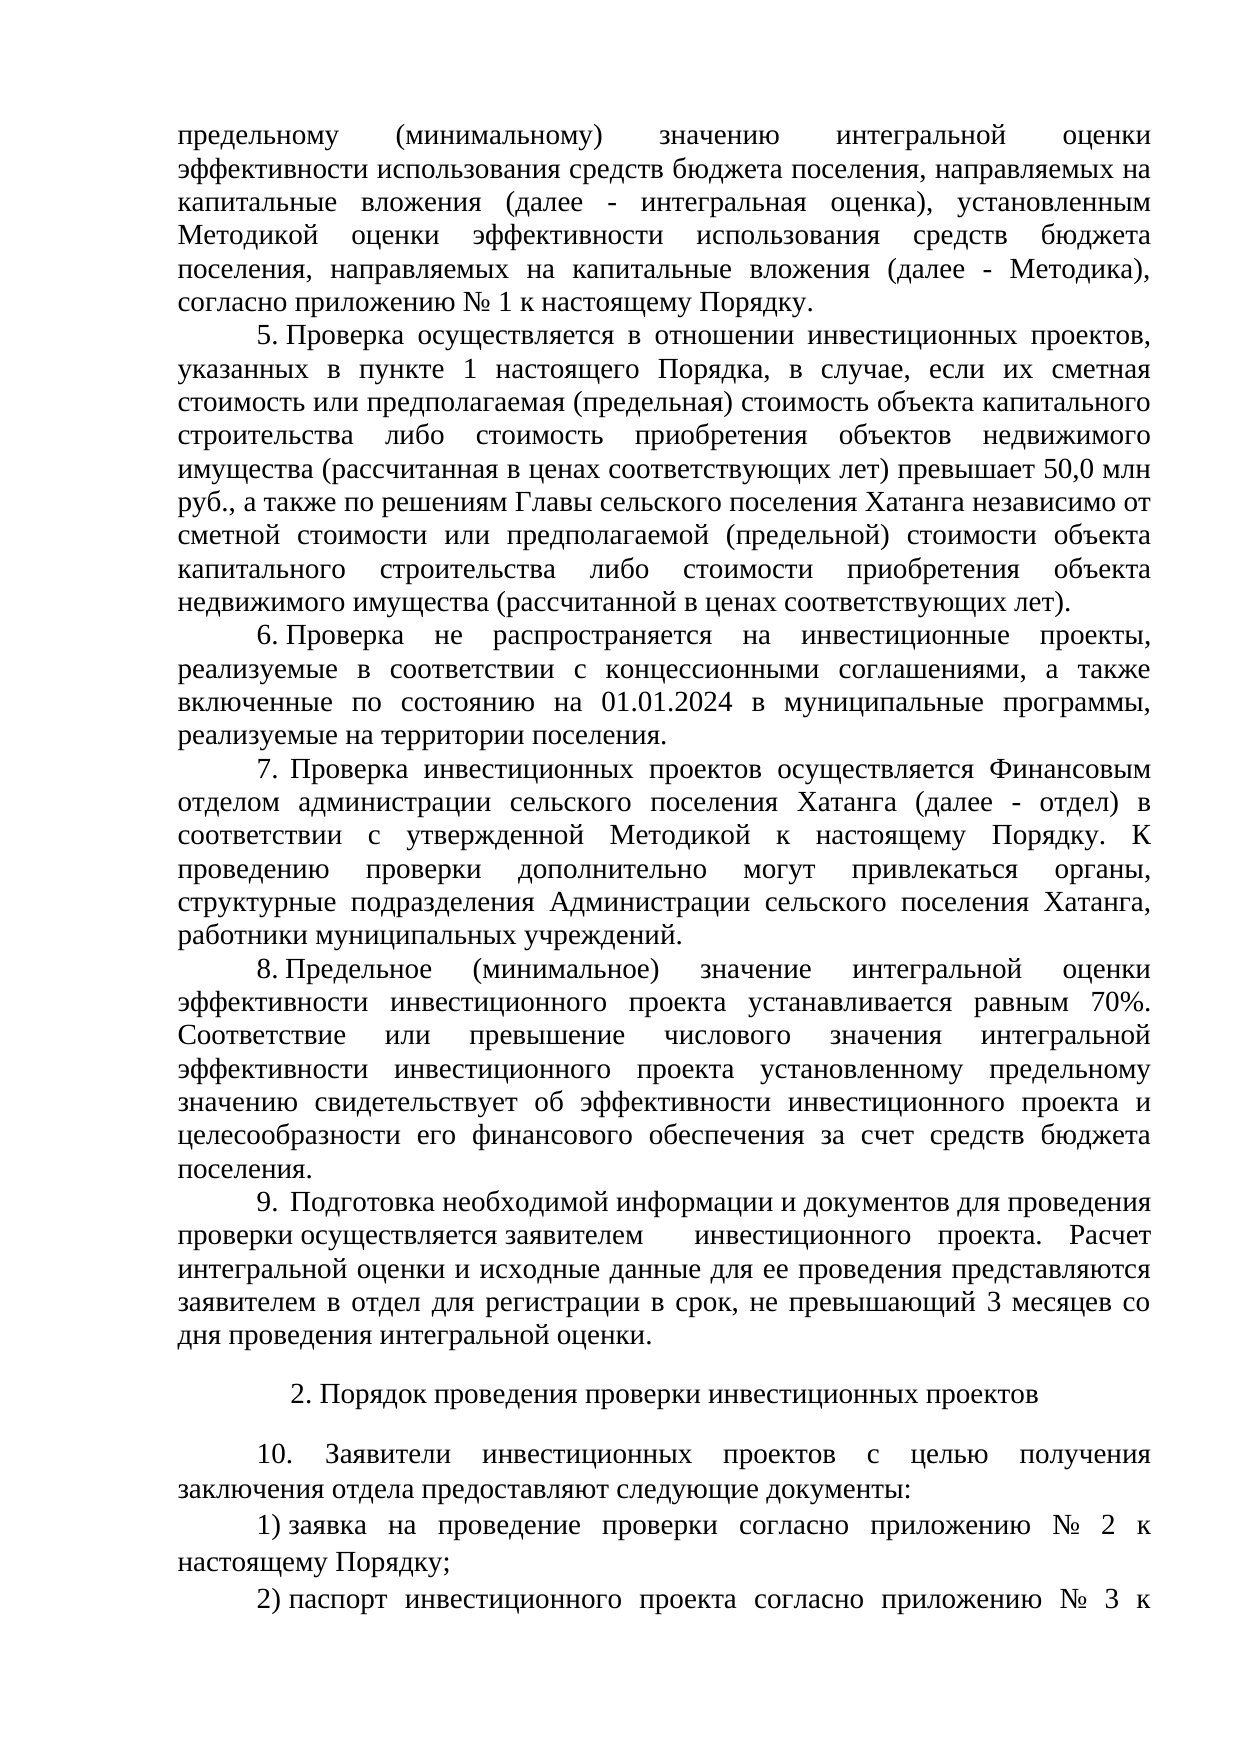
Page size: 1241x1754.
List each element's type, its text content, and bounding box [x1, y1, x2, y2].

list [177, 118, 1152, 318]
list Проверка инвестиционных проектов осуществляется Финансовым отделом администрации сельского поселения Хатанга (далее - отдел) в соответствии с утвержденной Методикой к настоящему Порядку. К проведению проверки дополнительно могут привлекаться органы, структурные подразделения Администрации сельского поселения Хатанга, работники муниципальных учреждений. [177, 751, 1152, 951]
list Заявители инвестиционных проектов с целью получения заключения отдела предоставляют следующие документы: [177, 1436, 1152, 1505]
list Подготовка необходимой информации и документов для проведения проверки осуществляется заявителем инвестиционного проекта. Расчет интегральной оценки и исходные данные для ее проведения представляются заявителем в отдел для регистрации в срок, не превышающий 3 месяцев со дня проведения интегральной оценки. [177, 1185, 1152, 1351]
list Проверка не распространяется на инвестиционные проекты, реализуемые в соответствии с концессионными соглашениями, а также включенные по состоянию на 01.01.2024 в муниципальные программы, реализуемые на территории поселения. [177, 618, 1152, 751]
list Предельное (минимальное) значение интегральной оценки эффективности инвестиционного проекта устанавливается равным 70%. Соответствие или превышение числового значения интегральной эффективности инвестиционного проекта установленному предельному значению свидетельствует об эффективности инвестиционного проекта и целесообразности его финансового обеспечения за счет средств бюджета поселения. [177, 951, 1152, 1185]
list Проверка осуществляется в отношении инвестиционных проектов, указанных в пункте 1 настоящего Порядка, в случае, если их сметная стоимость или предполагаемая (предельная) стоимость объекта капитального строительства либо стоимость приобретения объектов недвижимого имущества (рассчитанная в ценах соответствующих лет) превышает 50,0 млн руб., а также по решениям Главы сельского поселения Хатанга независимо от сметной стоимости или предполагаемой (предельной) стоимости объекта капитального строительства либо стоимости приобретения объекта недвижимого имущества (рассчитанной в ценах соответствующих лет). [177, 318, 1152, 618]
list заявка на проведение проверки согласно приложению № 2 к настоящему Порядку; [177, 1505, 1152, 1579]
text 2. Порядок проведения проверки инвестиционных проектов [177, 1380, 1152, 1409]
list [177, 1579, 1152, 1617]
